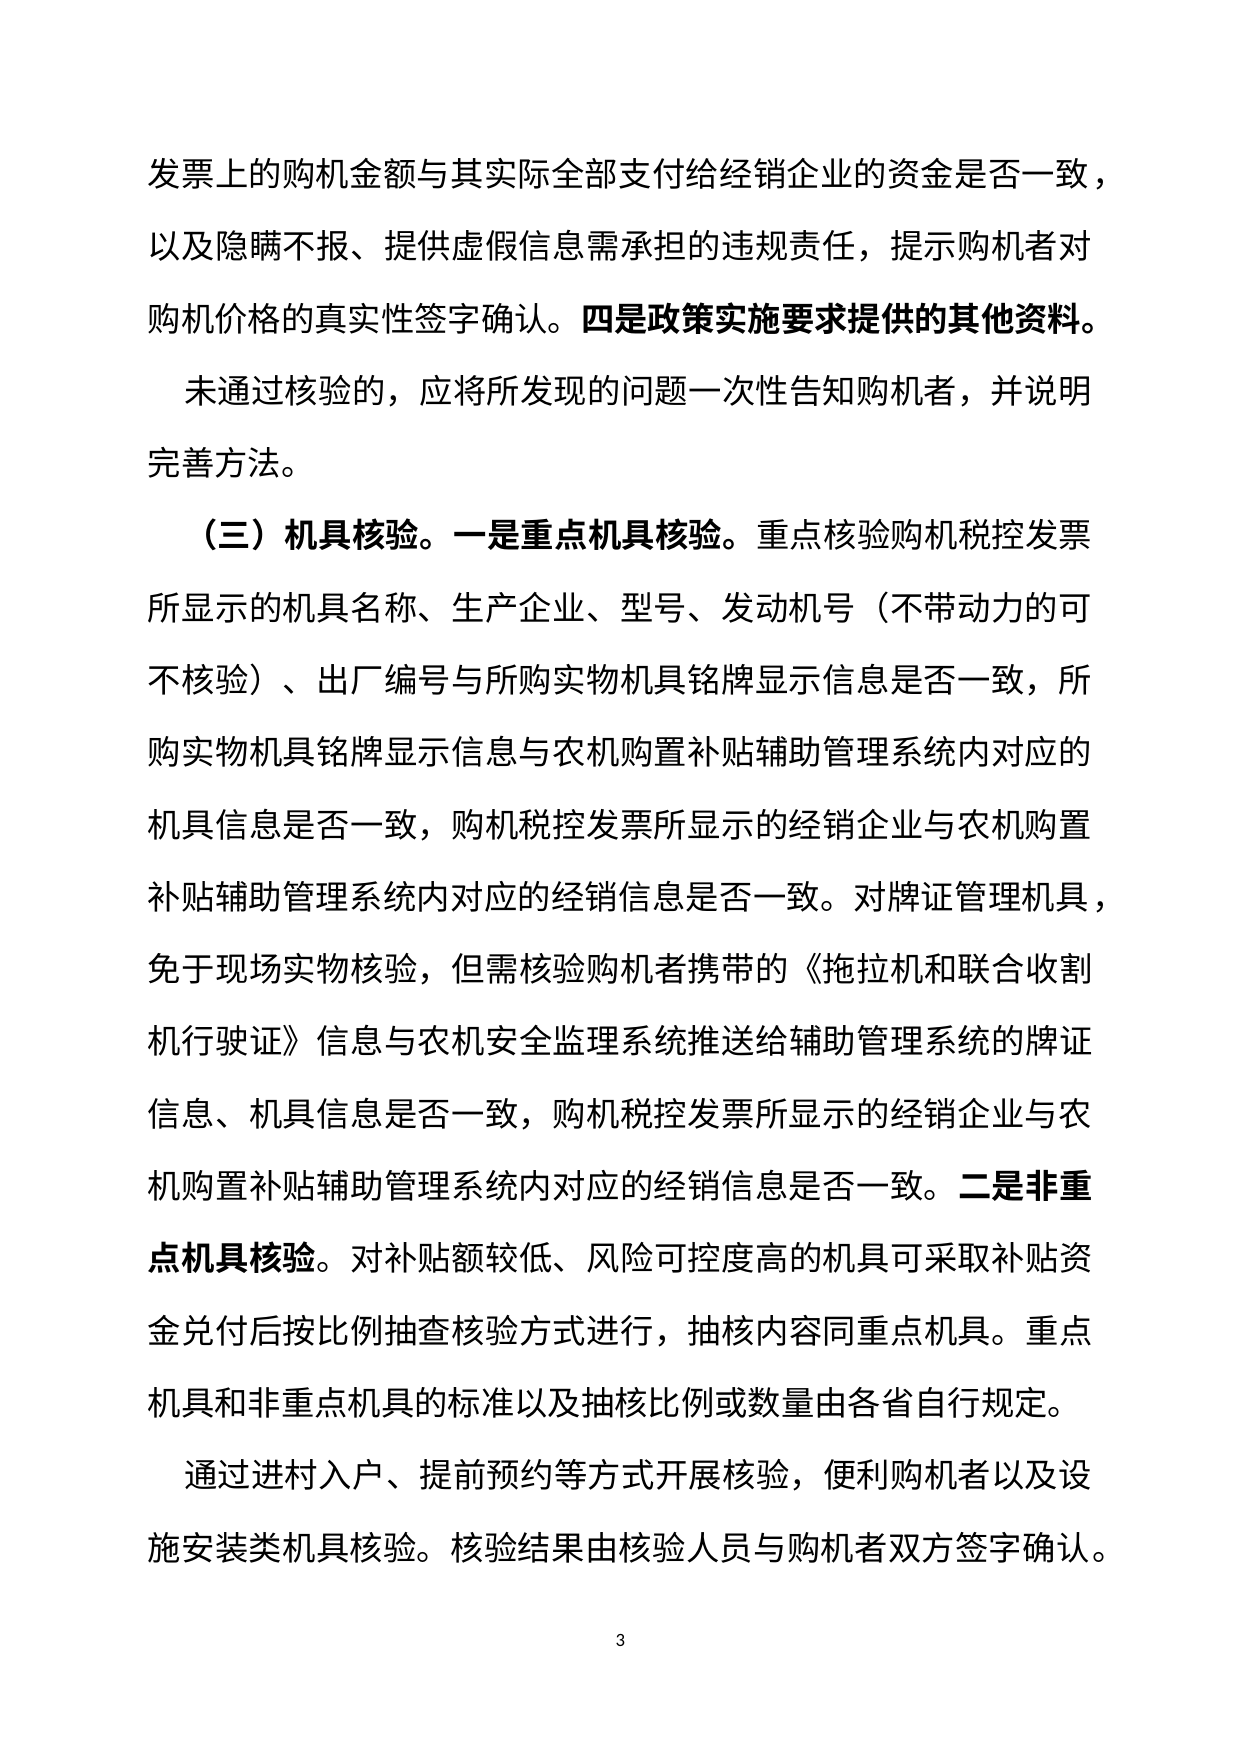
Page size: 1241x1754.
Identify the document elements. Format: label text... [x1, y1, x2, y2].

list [148, 148, 1092, 341]
list （三）机具核验。一是重点机具核验。重点核验购机税控发票所显示的机具名称、生产企业、型号、发动机号（不带动力的可不核验）、出厂编号与所购实物机具铭牌显示信息是否一致，所购实物机具铭牌显示信息与农机购置补贴辅助管理系统内对应的机具信息是否一致，购机税控发票所显示的经销企业与农机购置补贴辅助管理系统内对应的经销信息是否一致。对牌证管理机具，免于现场实物核验，但需核验购机者携带的《拖拉机和联合收割机行驶证》信息与农机安全监理系统推送给辅助管理系统的牌证信息、机具信息是否一致，购机税控发票所显示的经销企业与农机购置补贴辅助管理系统内对应的经销信息是否一致。二是非重点机具核验。对补贴额较低、风险可控度高的机具可采取补贴资金兑付后按比例抽查核验方式进行，抽核内容同重点机具。重点机具和非重点机具的标准以及抽核比例或数量由各省自行规定。 [148, 509, 1092, 1425]
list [148, 1449, 1092, 1569]
list 未通过核验的，应将所发现的问题一次性告知购机者，并说明完善方法。 [148, 364, 1092, 485]
